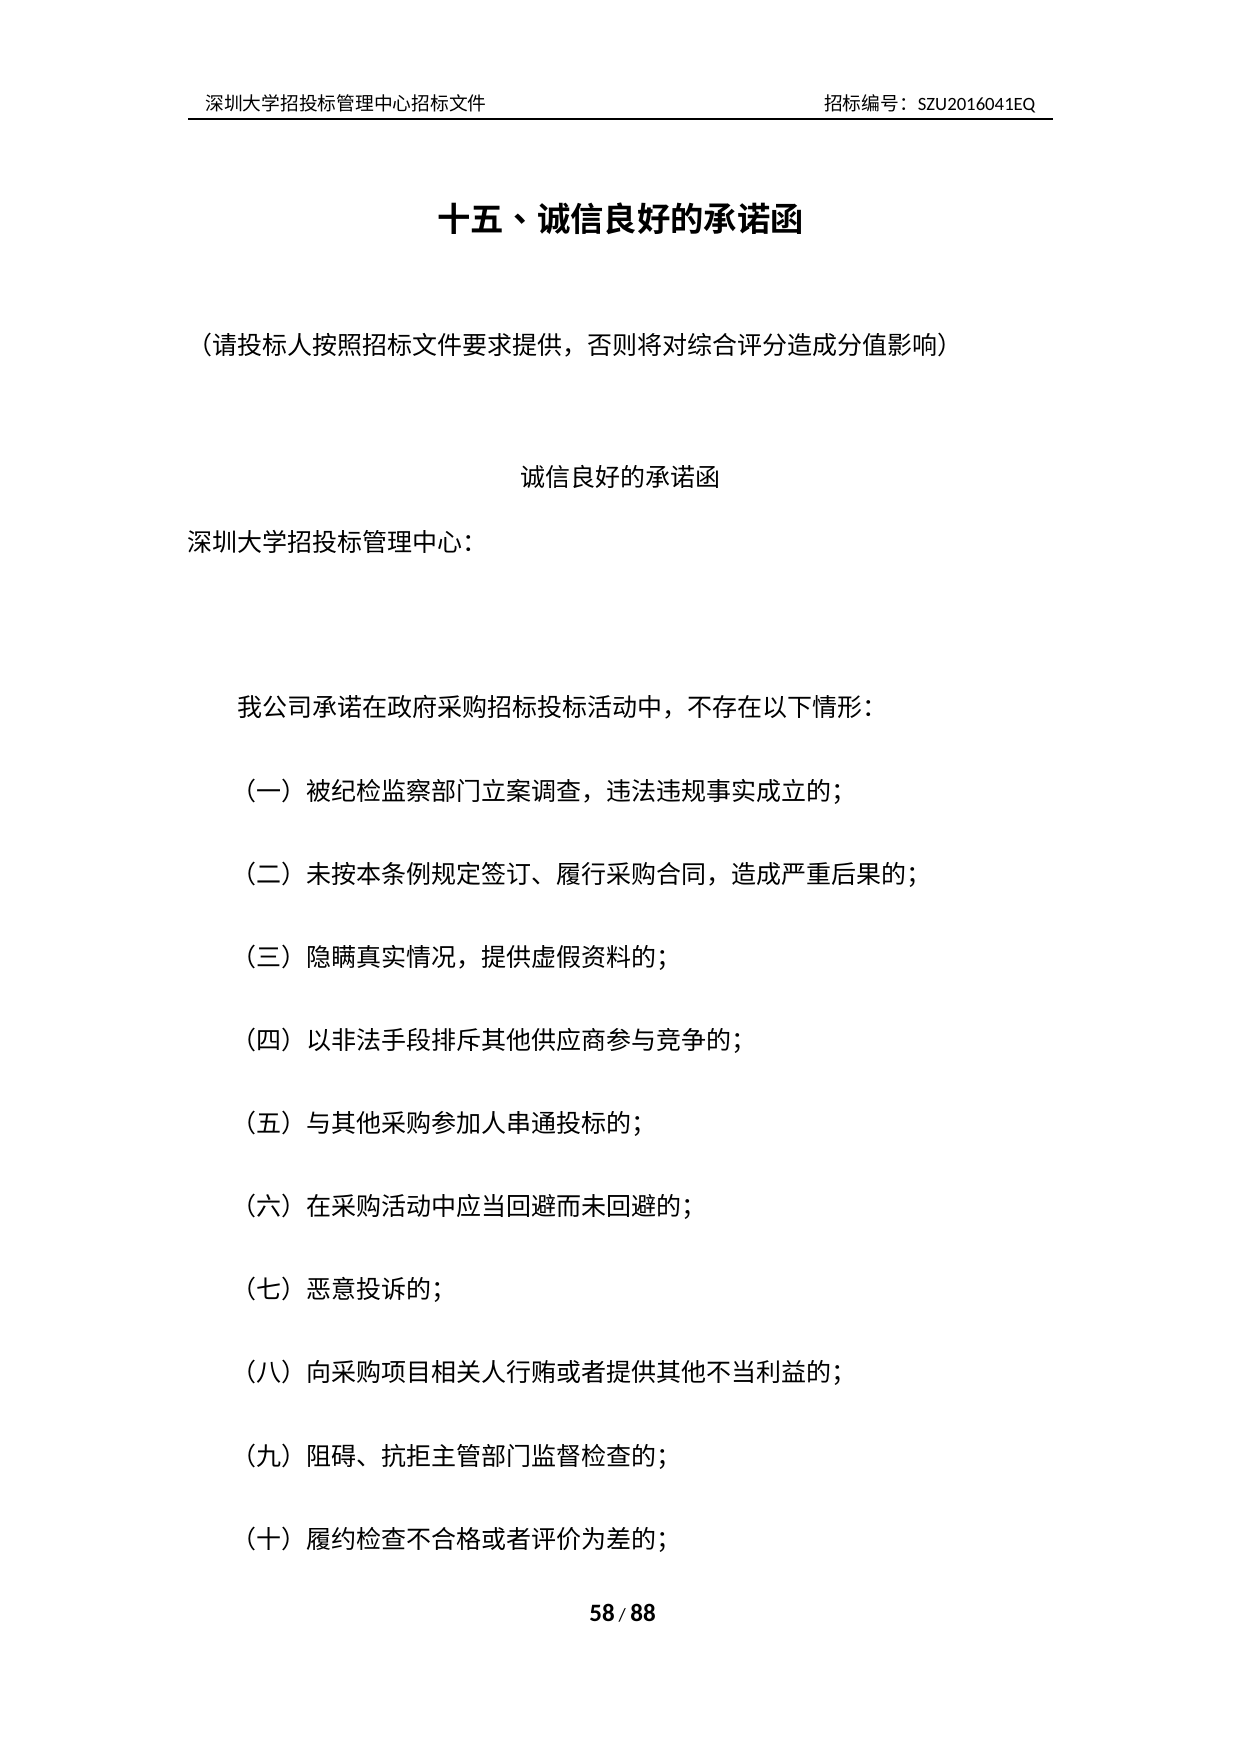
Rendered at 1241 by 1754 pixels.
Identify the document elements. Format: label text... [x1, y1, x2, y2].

text （请投标人按照招标文件要求提供，否则将对综合评分造成分值影响） [187, 311, 1053, 376]
subtitle 十五、诚信良好的承诺函 [187, 186, 1053, 251]
text （四）以非法手段排斥其他供应商参与竞争的； [231, 1006, 1053, 1071]
text （三）隐瞒真实情况，提供虚假资料的； [231, 923, 1053, 988]
text （五）与其他采购参加人串通投标的； [231, 1089, 1053, 1154]
text （二）未按本条例规定签订、履行采购合同，造成严重后果的； [231, 840, 1053, 905]
text （十）履约检查不合格或者评价为差的； [231, 1505, 1053, 1570]
text （八）向采购项目相关人行贿或者提供其他不当利益的； [231, 1338, 1053, 1403]
text （九）阻碍、抗拒主管部门监督检查的； [231, 1422, 1053, 1487]
text 诚信良好的承诺函 [187, 443, 1053, 508]
text （七）恶意投诉的； [231, 1255, 1053, 1320]
text 深圳大学招投标管理中心： [187, 508, 1053, 573]
text （六）在采购活动中应当回避而未回避的； [231, 1172, 1053, 1237]
text （一）被纪检监察部门立案调查，违法违规事实成立的； [231, 757, 1053, 822]
text 我公司承诺在政府采购招标投标活动中，不存在以下情形： [187, 673, 1053, 738]
